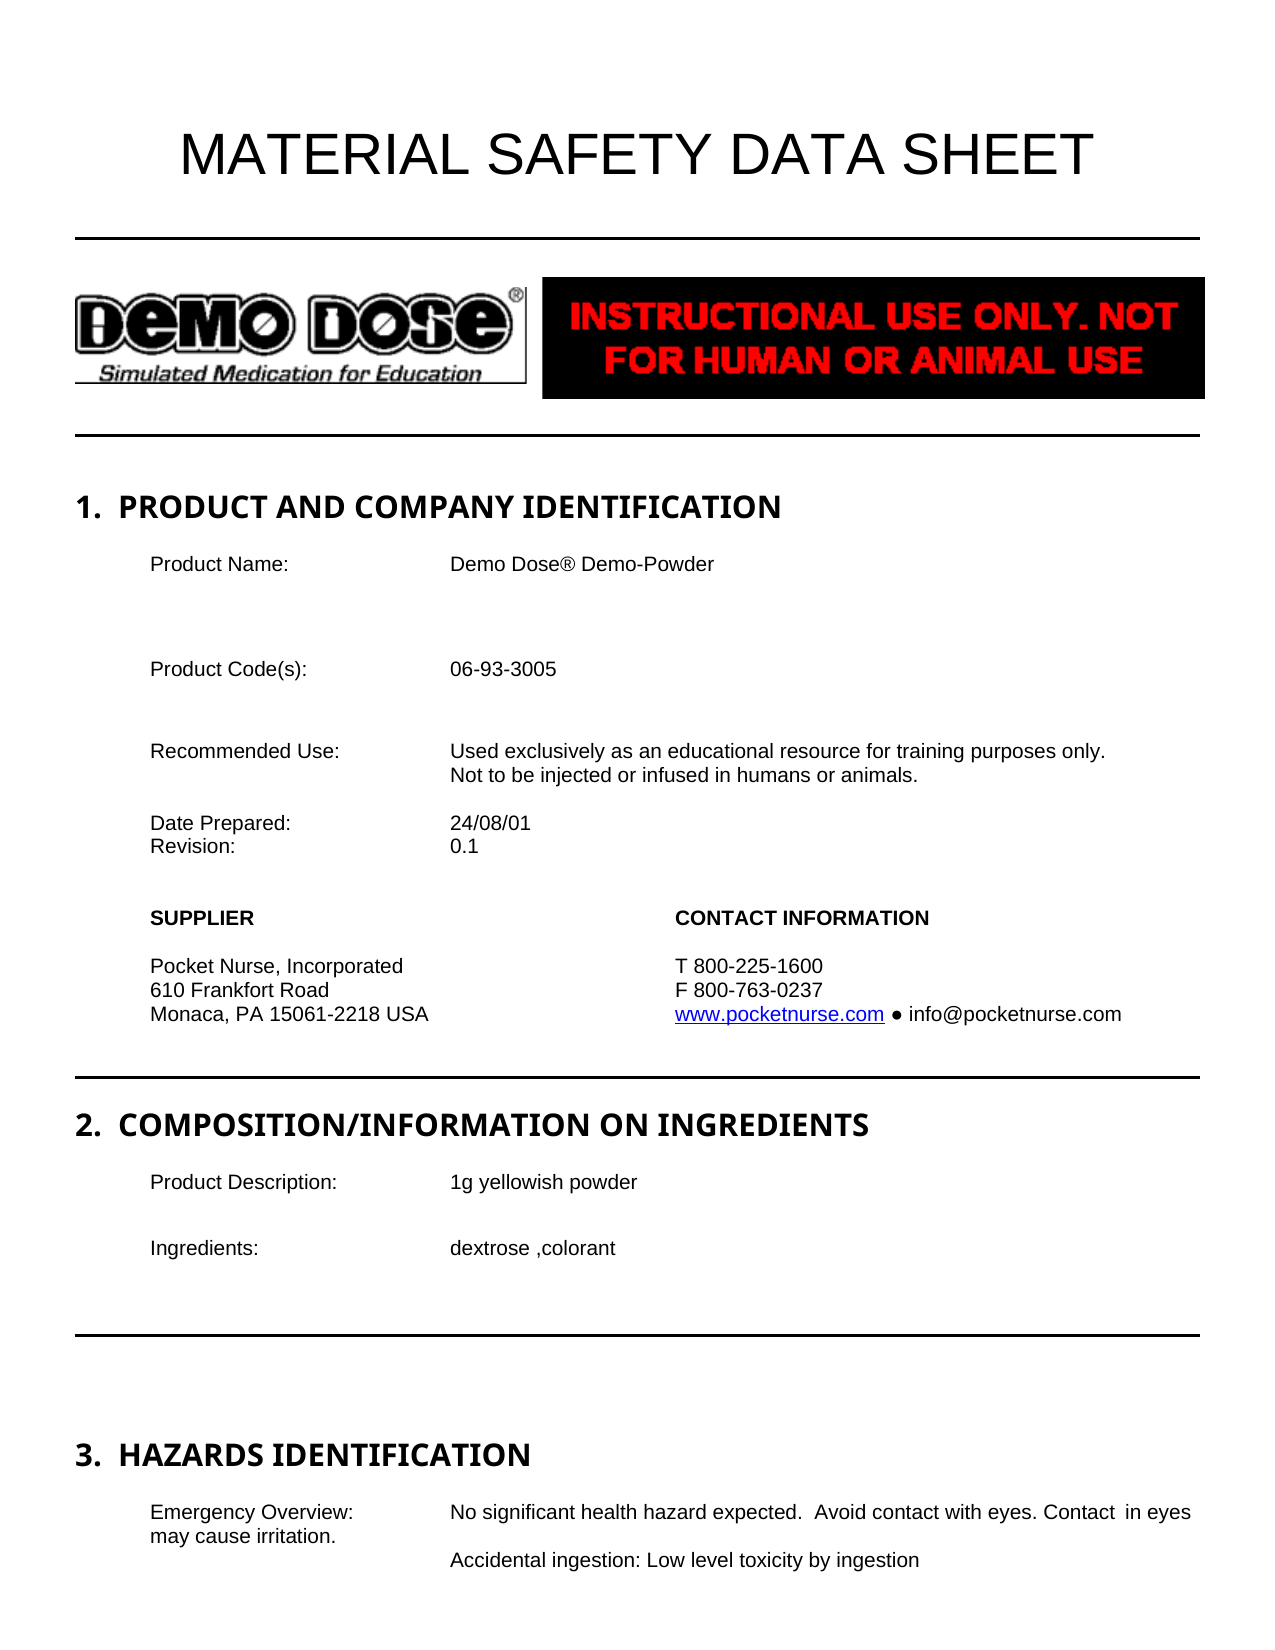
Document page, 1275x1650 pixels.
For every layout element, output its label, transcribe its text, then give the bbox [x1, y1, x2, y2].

text Accidental ingestion: Low level toxicity by ingestion [150, 1547, 1200, 1571]
text SUPPLIER CONTACT INFORMATION [150, 906, 1200, 930]
text 610 Frankfort Road F 800-763-0237 [150, 978, 1200, 1002]
text Monaca, PA 15061-2218 USA www.pocketnurse.com ● info@pocketnurse.com [150, 1002, 1200, 1026]
text Not to be injected or infused in humans or animals. [150, 762, 1200, 786]
text Recommended Use: Used exclusively as an educational resource for training purposes only. [150, 738, 1200, 762]
text 3. HAZARDS IDENTIFICATION [75, 1433, 1200, 1476]
text Date Prepared: 24/08/01 [150, 810, 1200, 834]
picture [542, 277, 1205, 399]
text Emergency Overview: No significant health hazard expected. Avoid contact with eyes. Contact in eyes may cause irritation. [150, 1499, 1200, 1547]
text Product Name: Demo Dose® Demo-Powder [150, 552, 1200, 576]
text Pocket Nurse, Incorporated T 800-225-1600 [150, 954, 1200, 978]
text Ingredients: dextrose ,colorant [150, 1236, 1200, 1260]
picture [75, 287, 527, 384]
text Product Description: 1g yellowish powder [150, 1169, 1200, 1193]
text 1. PRODUCT AND COMPANY IDENTIFICATION [75, 485, 1200, 528]
text 2. COMPOSITION/INFORMATION ON INGREDIENTS [75, 1103, 1200, 1146]
text Product Code(s): 06-93-3005 [150, 657, 1200, 681]
text Material Safety Data Sheet [75, 120, 1200, 187]
text Revision: 0.1 [150, 834, 1200, 858]
